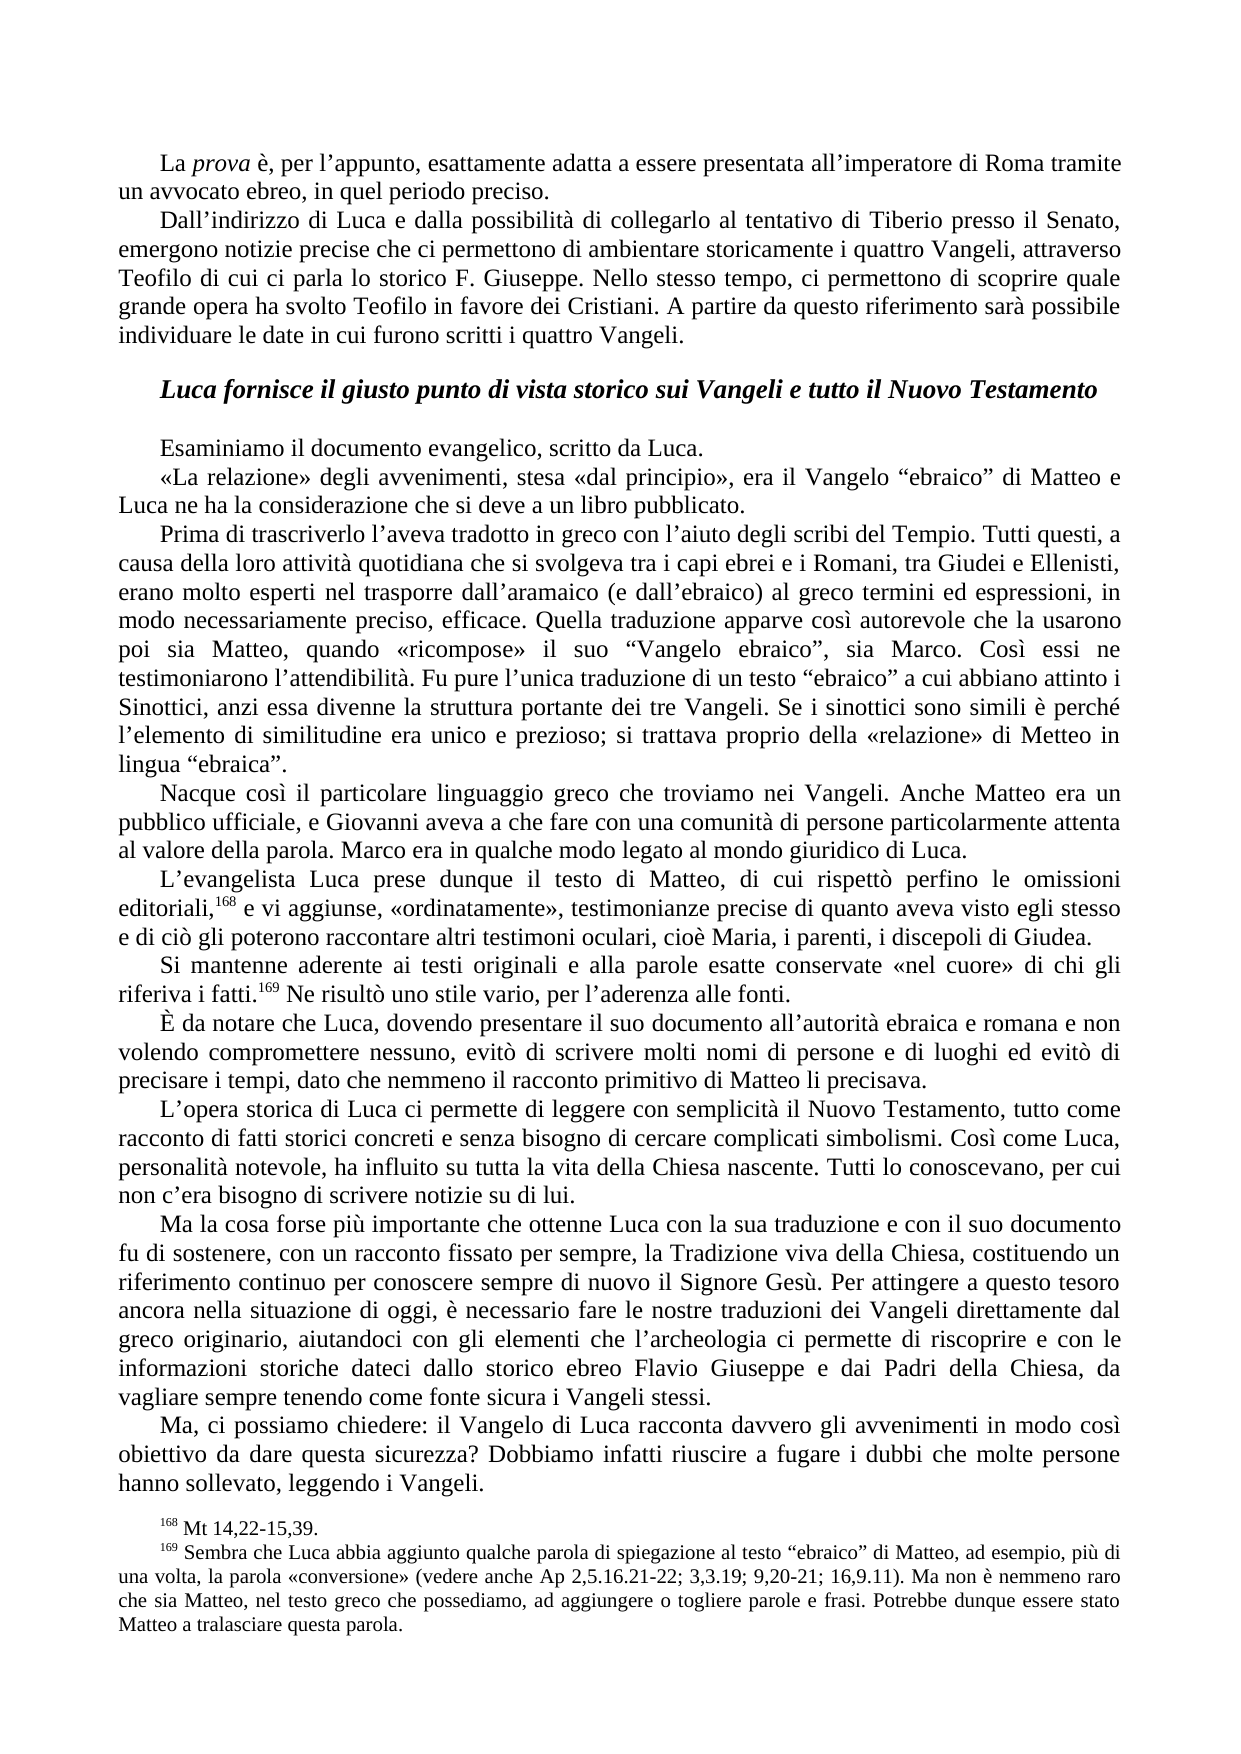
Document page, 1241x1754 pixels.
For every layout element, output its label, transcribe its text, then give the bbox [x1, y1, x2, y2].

text «La relazione» degli avvenimenti, stesa «dal principio», era il Vangelo “ebraico” di Matteo e Luca ne ha la considerazione che si deve a un libro pubblicato. [118, 462, 1122, 519]
text Nacque così il particolare linguaggio greco che troviamo nei Vangeli. Anche Matteo era un pubblico ufficiale, e Giovanni aveva a che fare con una comunità di persone particolarmente attenta al valore della parola. Marco era in qualche modo legato al mondo giuridico di Luca. [118, 778, 1122, 864]
text Dall’indirizzo di Luca e dalla possibilità di collegarlo al tentativo di Tiberio presso il Senato, emergono notizie precise che ci permettono di ambientare storicamente i quattro Vangeli, attraverso Teofilo di cui ci parla lo storico F. Giuseppe. Nello stesso tempo, ci permettono di scoprire quale grande opera ha svolto Teofilo in favore dei Cristiani. A partire da questo riferimento sarà possibile individuare le date in cui furono scritti i quattro Vangeli. [118, 205, 1122, 349]
text La prova è, per l’appunto, esattamente adatta a essere presentata all’imperatore di Roma tramite un avvocato ebreo, in quel periodo preciso. [118, 148, 1122, 205]
text Ma, ci possiamo chiedere: il Vangelo di Luca racconta davvero gli avvenimenti in modo così obiettivo da dare questa sicurezza? Dobbiamo infatti riuscire a fugare i dubbi che molte persone hanno sollevato, leggendo i Vangeli. [118, 1410, 1122, 1497]
text Si mantenne aderente ai testi originali e alla parole esatte conservate «nel cuore» di chi gli riferiva i fatti. Ne risultò uno stile vario, per l’aderenza alle fonti. [118, 950, 1122, 1008]
text Prima di trascriverlo l’aveva tradotto in greco con l’aiuto degli scribi del Tempio. Tutti questi, a causa della loro attività quotidiana che si svolgeva tra i capi ebrei e i Romani, tra Giudei e Ellenisti, erano molto esperti nel trasporre dall’aramaico (e dall’ebraico) al greco termini ed espressioni, in modo necessariamente preciso, efficace. Quella traduzione apparve così autorevole che la usarono poi sia Matteo, quando «ricompose» il suo “Vangelo ebraico”, sia Marco. Così essi ne testimoniarono l’attendibilità. Fu pure l’unica traduzione di un testo “ebraico” a cui abbiano attinto i Sinottici, anzi essa divenne la struttura portante dei tre Vangeli. Se i sinottici sono simili è perché l’elemento di similitudine era unico e prezioso; si trattava proprio della «relazione» di Metteo in lingua “ebraica”. [118, 519, 1122, 778]
text L’evangelista Luca prese dunque il testo di Matteo, di cui rispettò perfino le omissioni editoriali, e vi aggiunse, «ordinatamente», testimonianze precise di quanto aveva visto egli stesso e di ciò gli poterono raccontare altri testimoni oculari, cioè Maria, i parenti, i discepoli di Giudea. [118, 864, 1122, 950]
text Ma la cosa forse più importante che ottenne Luca con la sua traduzione e con il suo documento fu di sostenere, con un racconto fissato per sempre, la Tradizione viva della Chiesa, costituendo un riferimento continuo per conoscere sempre di nuovo il Signore Gesù. Per attingere a questo tesoro ancora nella situazione di oggi, è necessario fare le nostre traduzioni dei Vangeli direttamente dal greco originario, aiutandoci con gli elementi che l’archeologia ci permette di riscoprire e con le informazioni storiche dateci dallo storico ebreo Flavio Giuseppe e dai Padri della Chiesa, da vagliare sempre tenendo come fonte sicura i Vangeli stessi. [118, 1209, 1122, 1410]
text Esaminiamo il documento evangelico, scritto da Luca. [118, 433, 1122, 462]
subtitle Luca fornisce il giusto punto di vista storico sui Vangeli e tutto il Nuovo Testamento [118, 373, 1122, 404]
text L’opera storica di Luca ci permette di leggere con semplicità il Nuovo Testamento, tutto come racconto di fatti storici concreti e senza bisogno di cercare complicati simbolismi. Così come Luca, personalità notevole, ha influito su tutta la vita della Chiesa nascente. Tutti lo conoscevano, per cui non c’era bisogno di scrivere notizie su di lui. [118, 1094, 1122, 1209]
text È da notare che Luca, dovendo presentare il suo documento all’autorità ebraica e romana e non volendo compromettere nessuno, evitò di scrivere molti nomi di persone e di luoghi ed evitò di precisare i tempi, dato che nemmeno il racconto primitivo di Matteo li precisava. [118, 1008, 1122, 1094]
